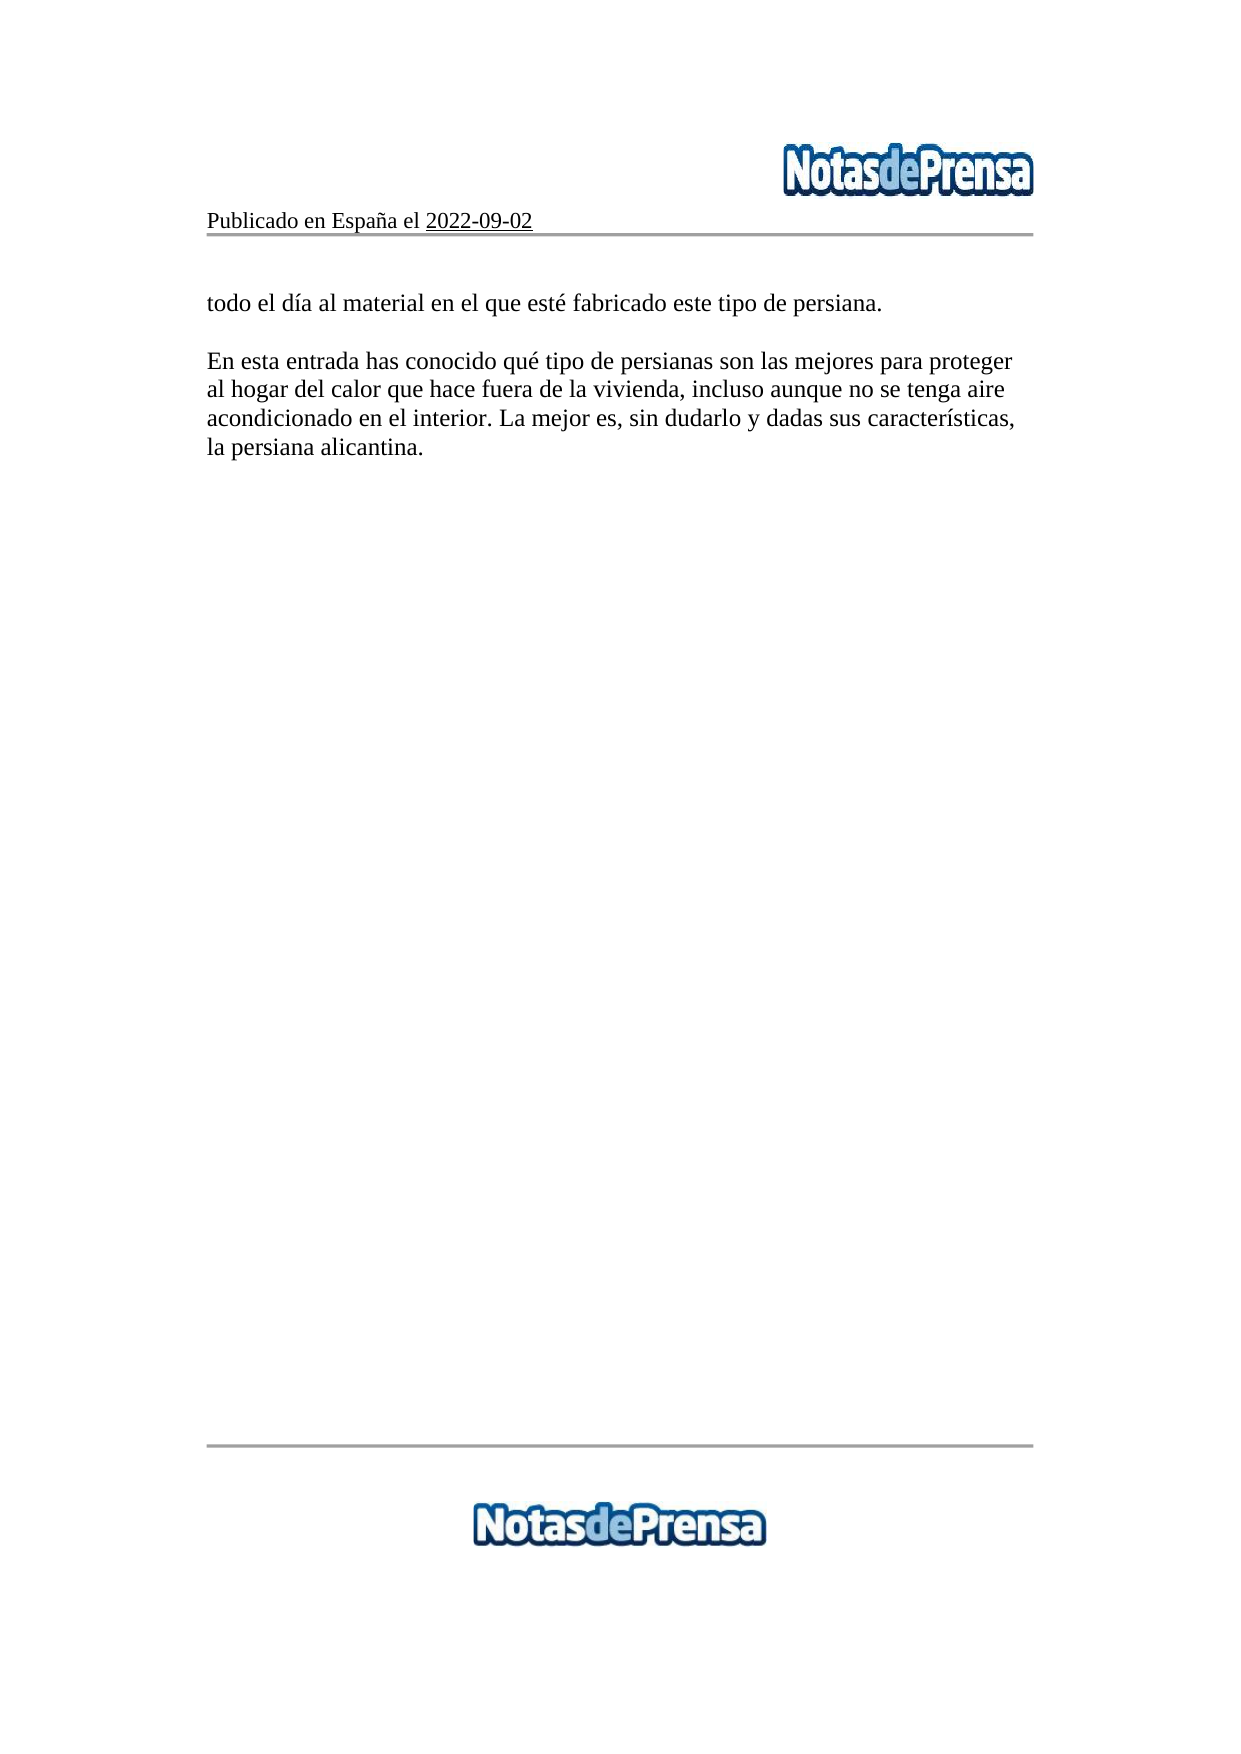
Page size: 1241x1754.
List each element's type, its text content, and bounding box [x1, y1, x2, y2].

picture [473, 1501, 767, 1548]
picture [783, 142, 1034, 199]
